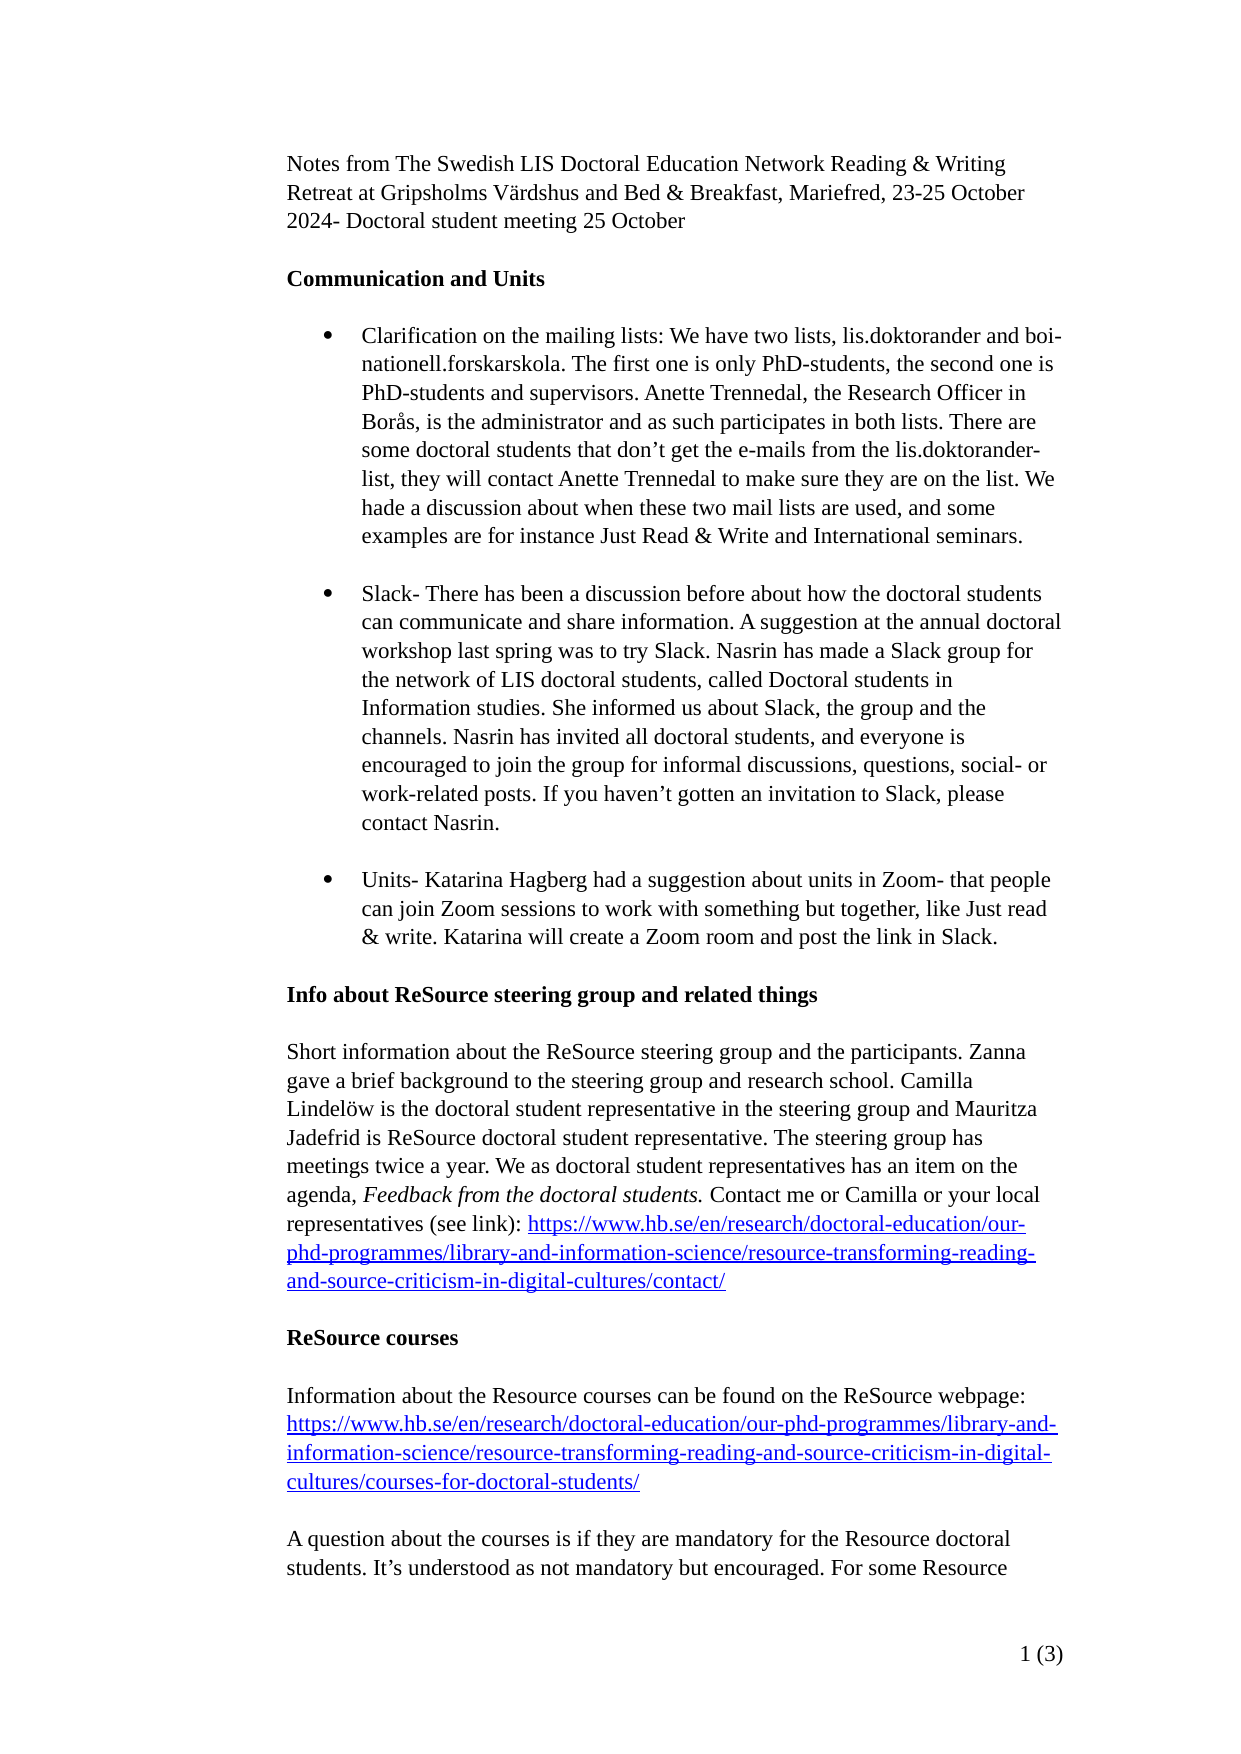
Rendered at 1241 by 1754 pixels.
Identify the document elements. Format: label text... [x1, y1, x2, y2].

text Communication and Units [286, 262, 1063, 291]
list Clarification on the mailing lists: We have two lists, lis.doktorander and boi-nationell.forskarskola. The first one is only PhD-students, the second one is PhD-students and supervisors. Anette Trennedal, the Research Officer in Borås, is the administrator and as such participates in both lists. There are some doctoral students that don’t get the e-mails from the lis.doktorander-list, they will contact Anette Trennedal to make sure they are on the list. We hade a discussion about when these two mail lists are used, and some examples are for instance Just Read & Write and International seminars. [324, 319, 1063, 549]
text ReSource courses [286, 1322, 1063, 1351]
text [286, 1523, 1063, 1580]
list Units- Katarina Hagberg had a suggestion about units in Zoom- that people can join Zoom sessions to work with something but together, like Just read & write. Katarina will create a Zoom room and post the link in Slack. [324, 864, 1063, 950]
text Information about the Resource courses can be found on the ReSource webpage: https://www.hb.se/en/research/doctoral-education/our-phd-programmes/library-and-information-science/resource-transforming-reading-and-source-criticism-in-digital-cultures/courses-for-doctoral-students/ [286, 1379, 1063, 1494]
text Short information about the ReSource steering group and the participants. Zanna gave a brief background to the steering group and research school. Camilla Lindelöw is the doctoral student representative in the steering group and Mauritza Jadefrid is ReSource doctoral student representative. The steering group has meetings twice a year. We as doctoral student representatives has an item on the agenda, Feedback from the doctoral students. Contact me or Camilla or your local representatives (see link): https://www.hb.se/en/research/doctoral-education/our-phd-programmes/library-and-information-science/resource-transforming-reading-and-source-criticism-in-digital-cultures/contact/ [286, 1036, 1063, 1293]
list Slack- There has been a discussion before about how the doctoral students can communicate and share information. A suggestion at the annual doctoral workshop last spring was to try Slack. Nasrin has made a Slack group for the network of LIS doctoral students, called Doctoral students in Information studies. She informed us about Slack, the group and the channels. Nasrin has invited all doctoral students, and everyone is encouraged to join the group for informal discussions, questions, social- or work-related posts. If you haven’t gotten an invitation to Slack, please contact Nasrin. [324, 577, 1063, 835]
text Info about ReSource steering group and related things [286, 978, 1063, 1007]
text Notes from The Swedish LIS Doctoral Education Network Reading & Writing Retreat at Gripsholms Värdshus and Bed & Breakfast, Mariefred, 23-25 October 2024- Doctoral student meeting 25 October [286, 148, 1063, 234]
